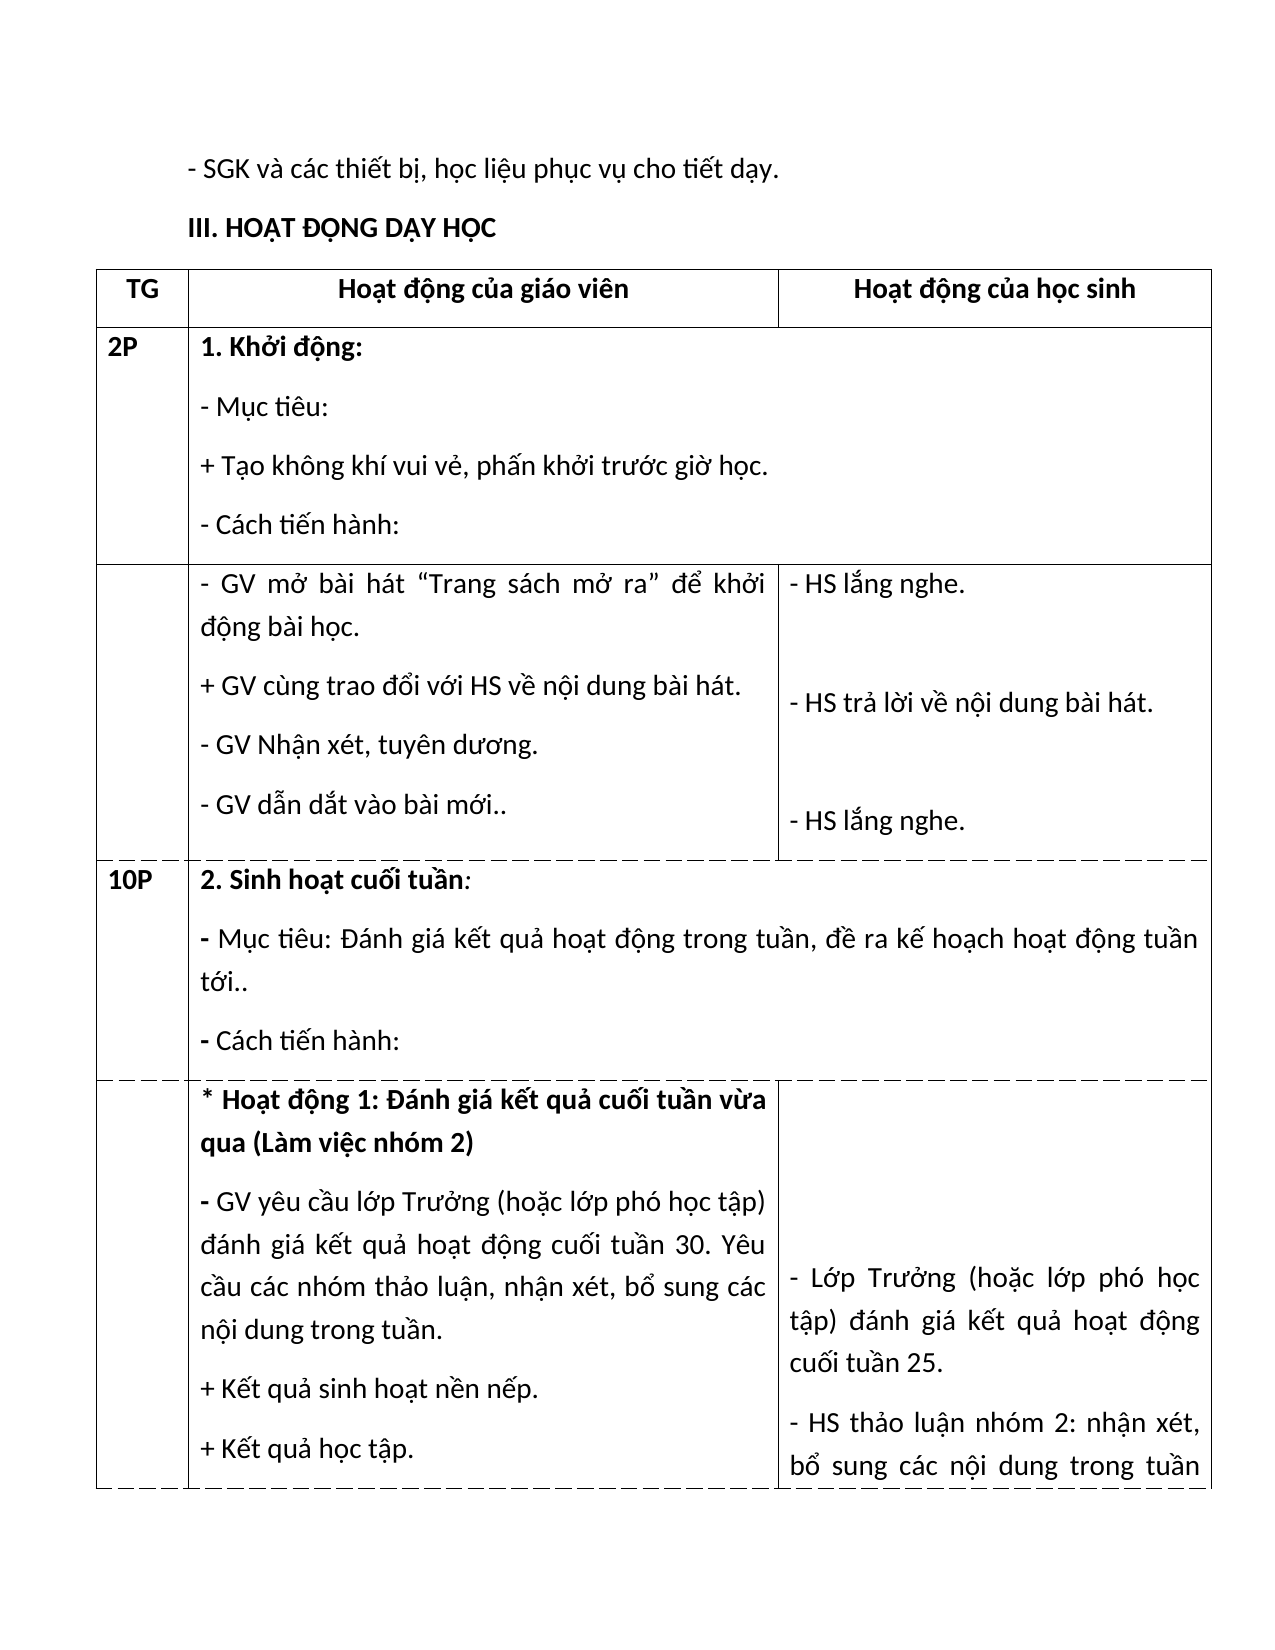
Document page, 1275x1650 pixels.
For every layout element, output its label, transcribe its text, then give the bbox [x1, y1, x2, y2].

text - SGK và các thiết bị, học liệu phục vụ cho tiết dạy. [150, 150, 1125, 186]
text III. HOẠT ĐỘNG DẠY HỌC [150, 209, 1125, 245]
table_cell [779, 1080, 1211, 1487]
table_cell 2. Sinh hoạt cuối tuần: - Mục tiêu: Đánh giá kết quả hoạt động trong tuần, đề ra kế hoạch hoạt động tuần tới.. - Cách tiến hành: [189, 860, 1211, 1080]
table_cell [97, 1080, 188, 1487]
table_cell 2P [97, 328, 188, 564]
table_cell [97, 565, 188, 860]
table_header TG [97, 270, 188, 327]
table_header Hoạt động của giáo viên [189, 270, 778, 327]
table_cell 1. Khởi động: - Mục tiêu: + Tạo không khí vui vẻ, phấn khởi trước giờ học. - Cách tiến hành: [189, 328, 1211, 564]
table_cell - HS lắng nghe. - HS trả lời về nội dung bài hát. - HS lắng nghe. [779, 565, 1211, 860]
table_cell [189, 1080, 778, 1487]
table_header Hoạt động của học sinh [779, 270, 1211, 327]
table_cell - GV mở bài hát “Trang sách mở ra” để khởi động bài học. + GV cùng trao đổi với HS về nội dung bài hát. - GV Nhận xét, tuyên dương. - GV dẫn dắt vào bài mới.. [189, 565, 778, 860]
table_cell 10P [97, 860, 188, 1080]
